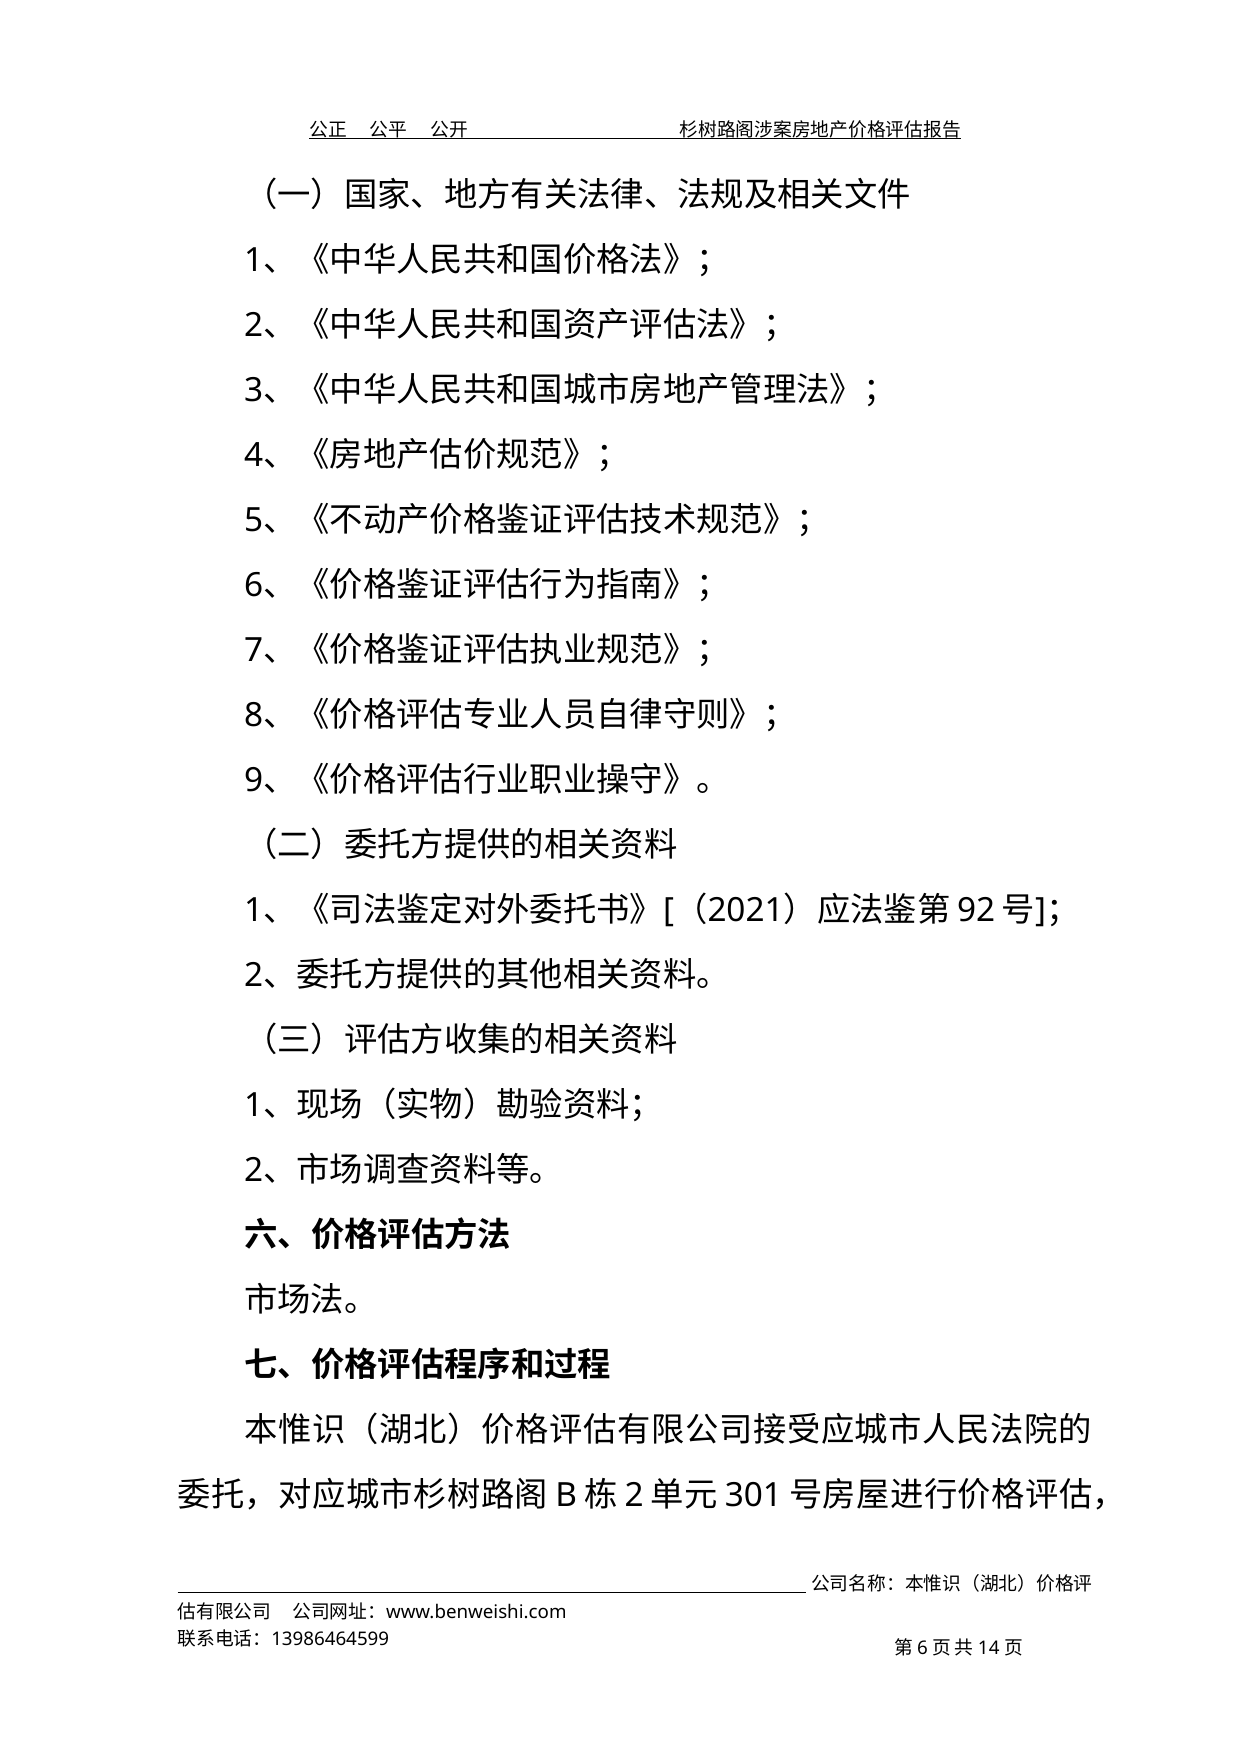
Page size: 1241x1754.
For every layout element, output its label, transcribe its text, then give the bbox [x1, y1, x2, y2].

text （一）国家、地方有关法律、法规及相关文件 [177, 159, 1093, 224]
text 4、《房地产估价规范》； [177, 419, 1093, 484]
text 1、现场（实物）勘验资料； [177, 1069, 1093, 1134]
text 6、《价格鉴证评估行为指南》； [177, 549, 1093, 614]
text 3、《中华人民共和国城市房地产管理法》； [177, 354, 1093, 419]
text 市场法。 [177, 1264, 1093, 1329]
text 8、《价格评估专业人员自律守则》； [177, 679, 1093, 744]
text 2、《中华人民共和国资产评估法》； [177, 289, 1093, 354]
text 2、市场调查资料等。 [177, 1134, 1093, 1199]
text 1、《中华人民共和国价格法》； [177, 224, 1093, 289]
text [177, 1394, 1093, 1524]
text 六、价格评估方法 [177, 1199, 1093, 1264]
text 7、《价格鉴证评估执业规范》； [177, 614, 1093, 679]
text （二）委托方提供的相关资料 [177, 809, 1093, 874]
text 5、《不动产价格鉴证评估技术规范》； [177, 484, 1093, 549]
text （三）评估方收集的相关资料 [177, 1004, 1093, 1069]
text 1、《司法鉴定对外委托书》[（2021）应法鉴第92号]； [177, 874, 1093, 939]
text 七、价格评估程序和过程 [177, 1329, 1093, 1394]
text 2、委托方提供的其他相关资料。 [177, 939, 1093, 1004]
text 9、《价格评估行业职业操守》。 [177, 744, 1093, 809]
